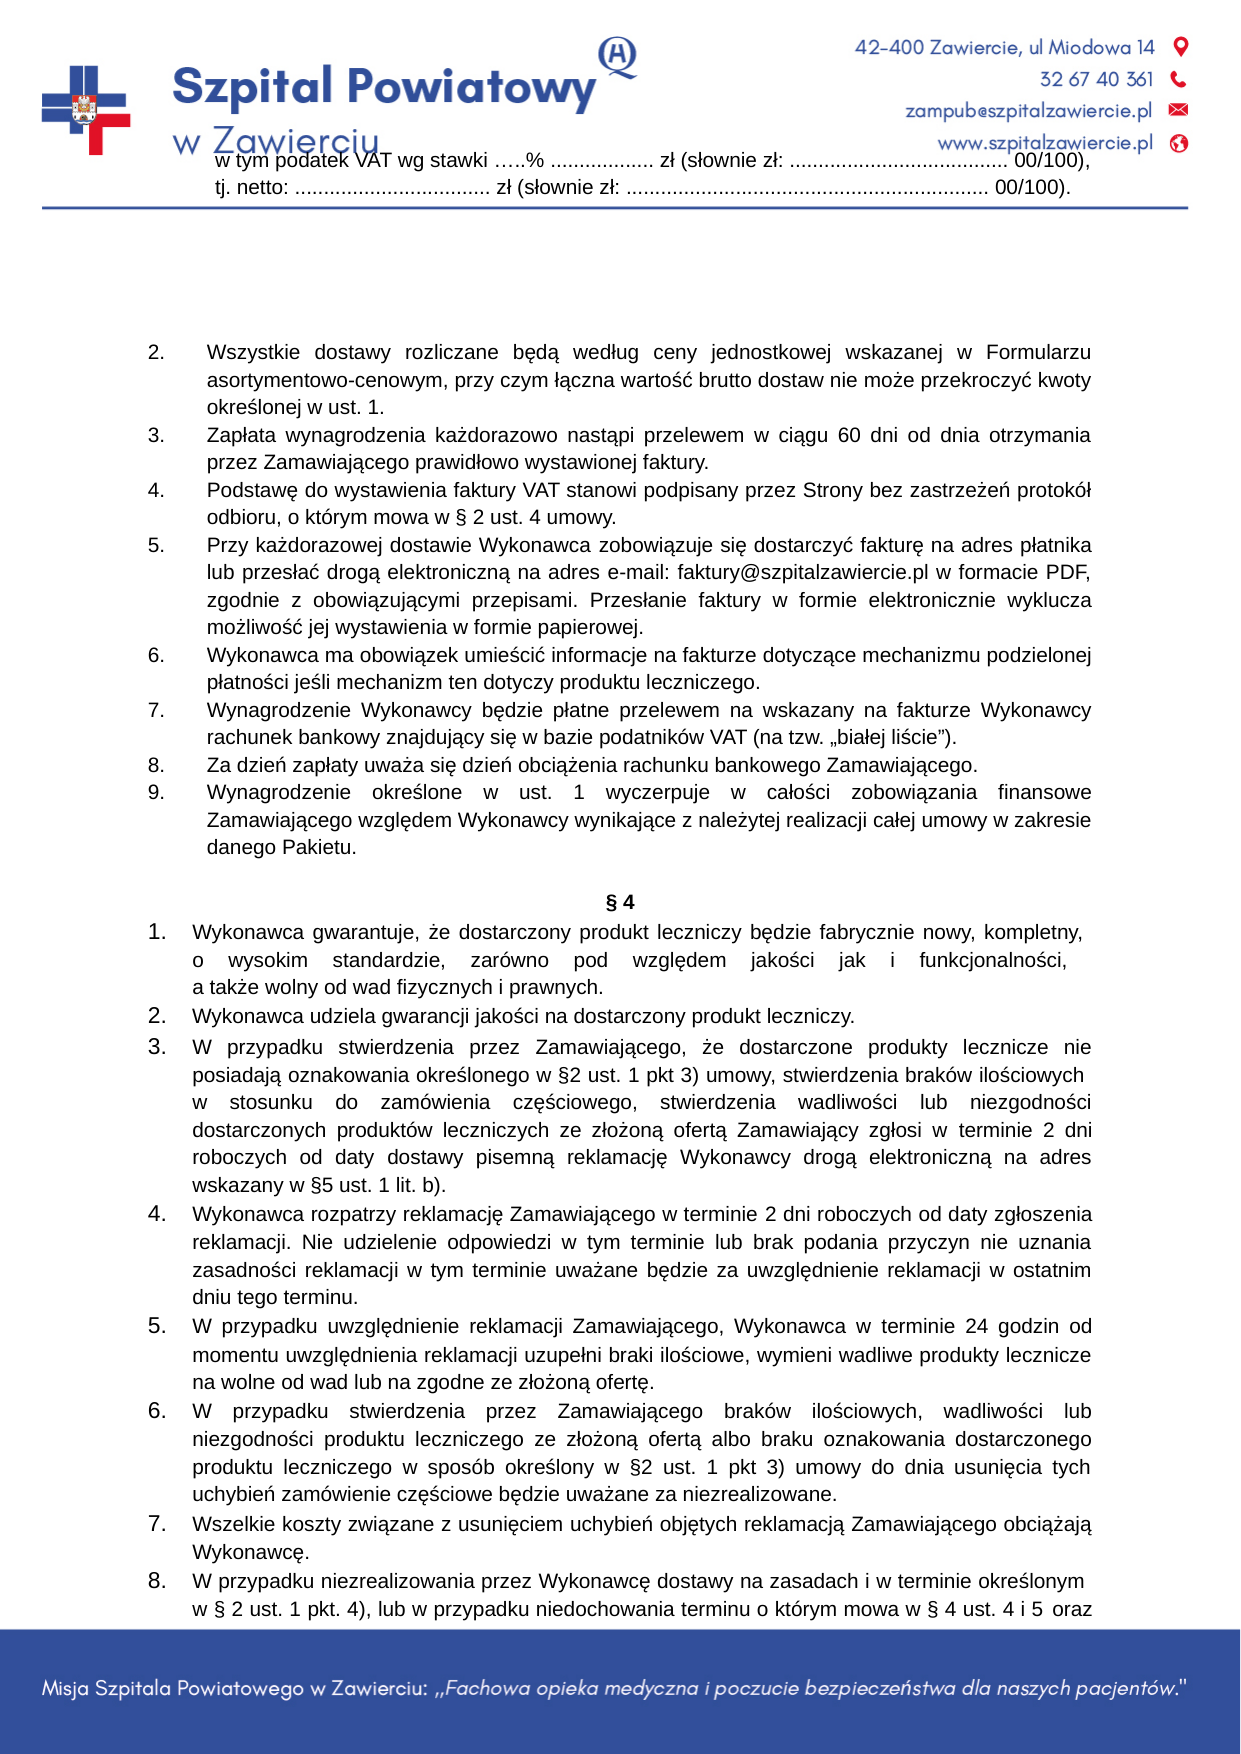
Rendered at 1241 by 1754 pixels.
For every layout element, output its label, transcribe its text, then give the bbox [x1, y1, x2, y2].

list Wszelkie koszty związane z usunięciem uchybień objętych reklamacją Zamawiającego obciążają Wykonawcę. [148, 1510, 1093, 1564]
list Wykonawca gwarantuje, że dostarczony produkt leczniczy będzie fabrycznie nowy, kompletny, o wysokim standardzie, zarówno pod względem jakości jak i funkcjonalności, a także wolny od wad fizycznych i prawnych. [148, 918, 1093, 999]
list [148, 1567, 1093, 1621]
list Przy każdorazowej dostawie Wykonawca zobowiązuje się dostarczyć fakturę na adres płatnika lub przesłać drogą elektroniczną na adres e-mail: faktury@szpitalzawiercie.pl w formacie PDF, zgodnie z obowiązującymi przepisami. Przesłanie faktury w formie elektronicznie wyklucza możliwość jej wystawienia w formie papierowej. [148, 533, 1093, 639]
list Wynagrodzenie Wykonawcy będzie płatne przelewem na wskazany na fakturze Wykonawcy rachunek bankowy znajdujący się w bazie podatników VAT (na tzw. „białej liście”). [148, 698, 1093, 749]
list Wszystkie dostawy rozliczane będą według ceny jednostkowej wskazanej w Formularzu asortymentowo-cenowym, przy czym łączna wartość brutto dostaw nie może przekroczyć kwoty określonej w ust. 1. [148, 340, 1093, 419]
list W przypadku uwzględnienie reklamacji Zamawiającego, Wykonawca w terminie 24 godzin od momentu uwzględnienia reklamacji uzupełni braki ilościowe, wymieni wadliwe produkty lecznicze na wolne od wad lub na zgodne ze złożoną ofertę. [148, 1312, 1093, 1394]
text § 4 [148, 890, 1093, 914]
list Wykonawca ma obowiązek umieścić informacje na fakturze dotyczące mechanizmu podzielonej płatności jeśli mechanizm ten dotyczy produktu leczniczego. [148, 643, 1093, 694]
list Zapłata wynagrodzenia każdorazowo nastąpi przelewem w ciągu 60 dni od dnia otrzymania przez Zamawiającego prawidłowo wystawionej faktury. [148, 423, 1093, 474]
list Wykonawca rozpatrzy reklamację Zamawiającego w terminie 2 dni roboczych od daty zgłoszenia reklamacji. Nie udzielenie odpowiedzi w tym terminie lub brak podania przyczyn nie uznania zasadności reklamacji w tym terminie uważane będzie za uwzględnienie reklamacji w ostatnim dniu tego terminu. [148, 1200, 1093, 1309]
list Podstawę do wystawienia faktury VAT stanowi podpisany przez Strony bez zastrzeżeń protokół odbioru, o którym mowa w § 2 ust. 4 umowy. [148, 478, 1093, 529]
list Wykonawca udziela gwarancji jakości na dostarczony produkt leczniczy. [148, 1002, 1093, 1029]
list W przypadku stwierdzenia przez Zamawiającego braków ilościowych, wadliwości lub niezgodności produktu leczniczego ze złożoną ofertą albo braku oznakowania dostarczonego produktu leczniczego w sposób określony w §2 ust. 1 pkt 3) umowy do dnia usunięcia tych uchybień zamówienie częściowe będzie uważane za niezrealizowane. [148, 1397, 1093, 1506]
text tj. netto: .................................. zł (słownie zł: ............................................................... 00/100). [215, 175, 1093, 199]
list Wynagrodzenie określone w ust. 1 wyczerpuje w całości zobowiązania finansowe Zamawiającego względem Wykonawcy wynikające z należytej realizacji całej umowy w zakresie danego Pakietu. [148, 780, 1093, 859]
list W przypadku stwierdzenia przez Zamawiającego, że dostarczone produkty lecznicze nie posiadają oznakowania określonego w §2 ust. 1 pkt 3) umowy, stwierdzenia braków ilościowych w stosunku do zamówienia częściowego, stwierdzenia wadliwości lub niezgodności dostarczonych produktów leczniczych ze złożoną ofertą Zamawiający zgłosi w terminie 2 dni roboczych od daty dostawy pisemną reklamację Wykonawcy drogą elektroniczną na adres wskazany w §5 ust. 1 lit. b). [148, 1033, 1093, 1197]
list Za dzień zapłaty uważa się dzień obciążenia rachunku bankowego Zamawiającego. [148, 753, 1093, 777]
text w tym podatek VAT wg stawki …..% .................. zł (słownie zł: ...................................... 00/100), [215, 148, 1093, 172]
picture [0, 0, 1241, 1754]
